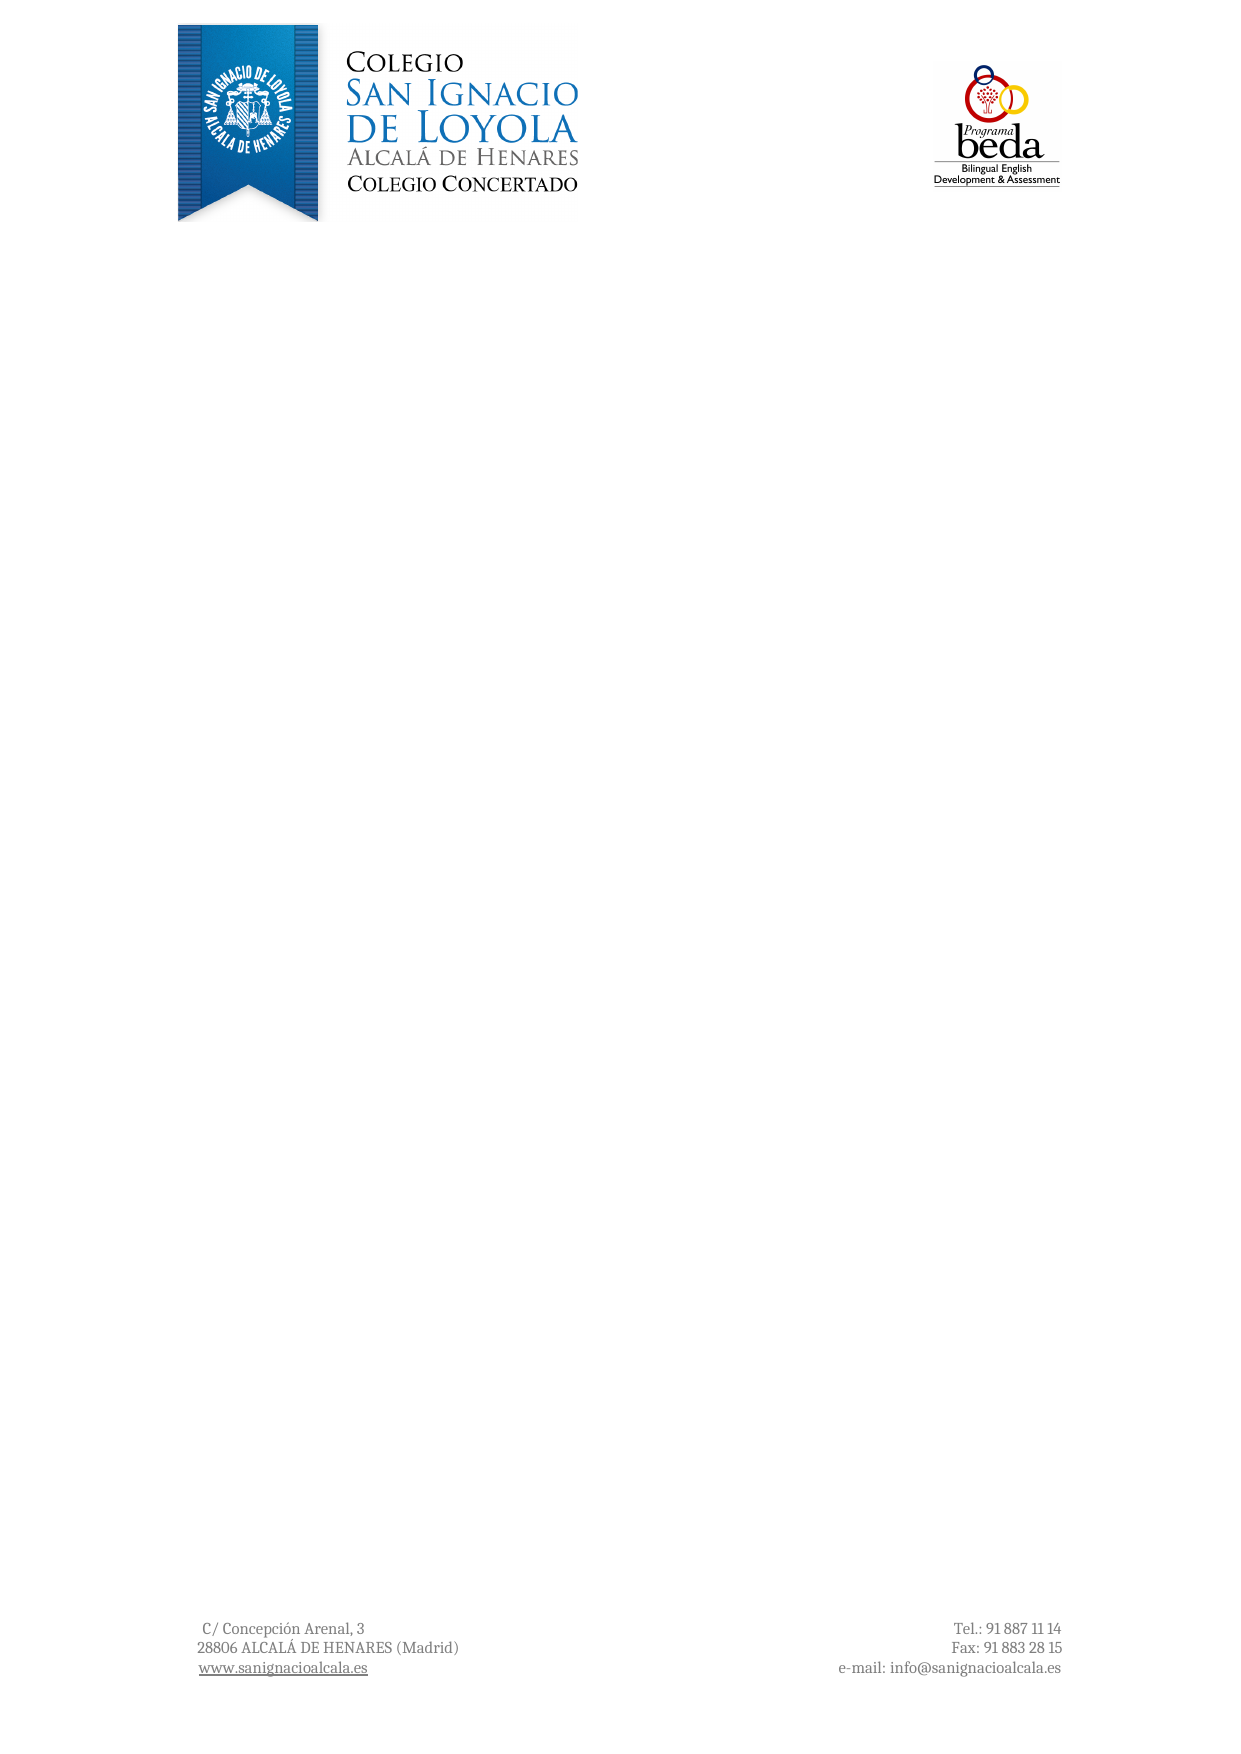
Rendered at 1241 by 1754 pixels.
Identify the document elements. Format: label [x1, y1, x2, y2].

picture [177, 23, 578, 222]
picture [932, 61, 1063, 192]
